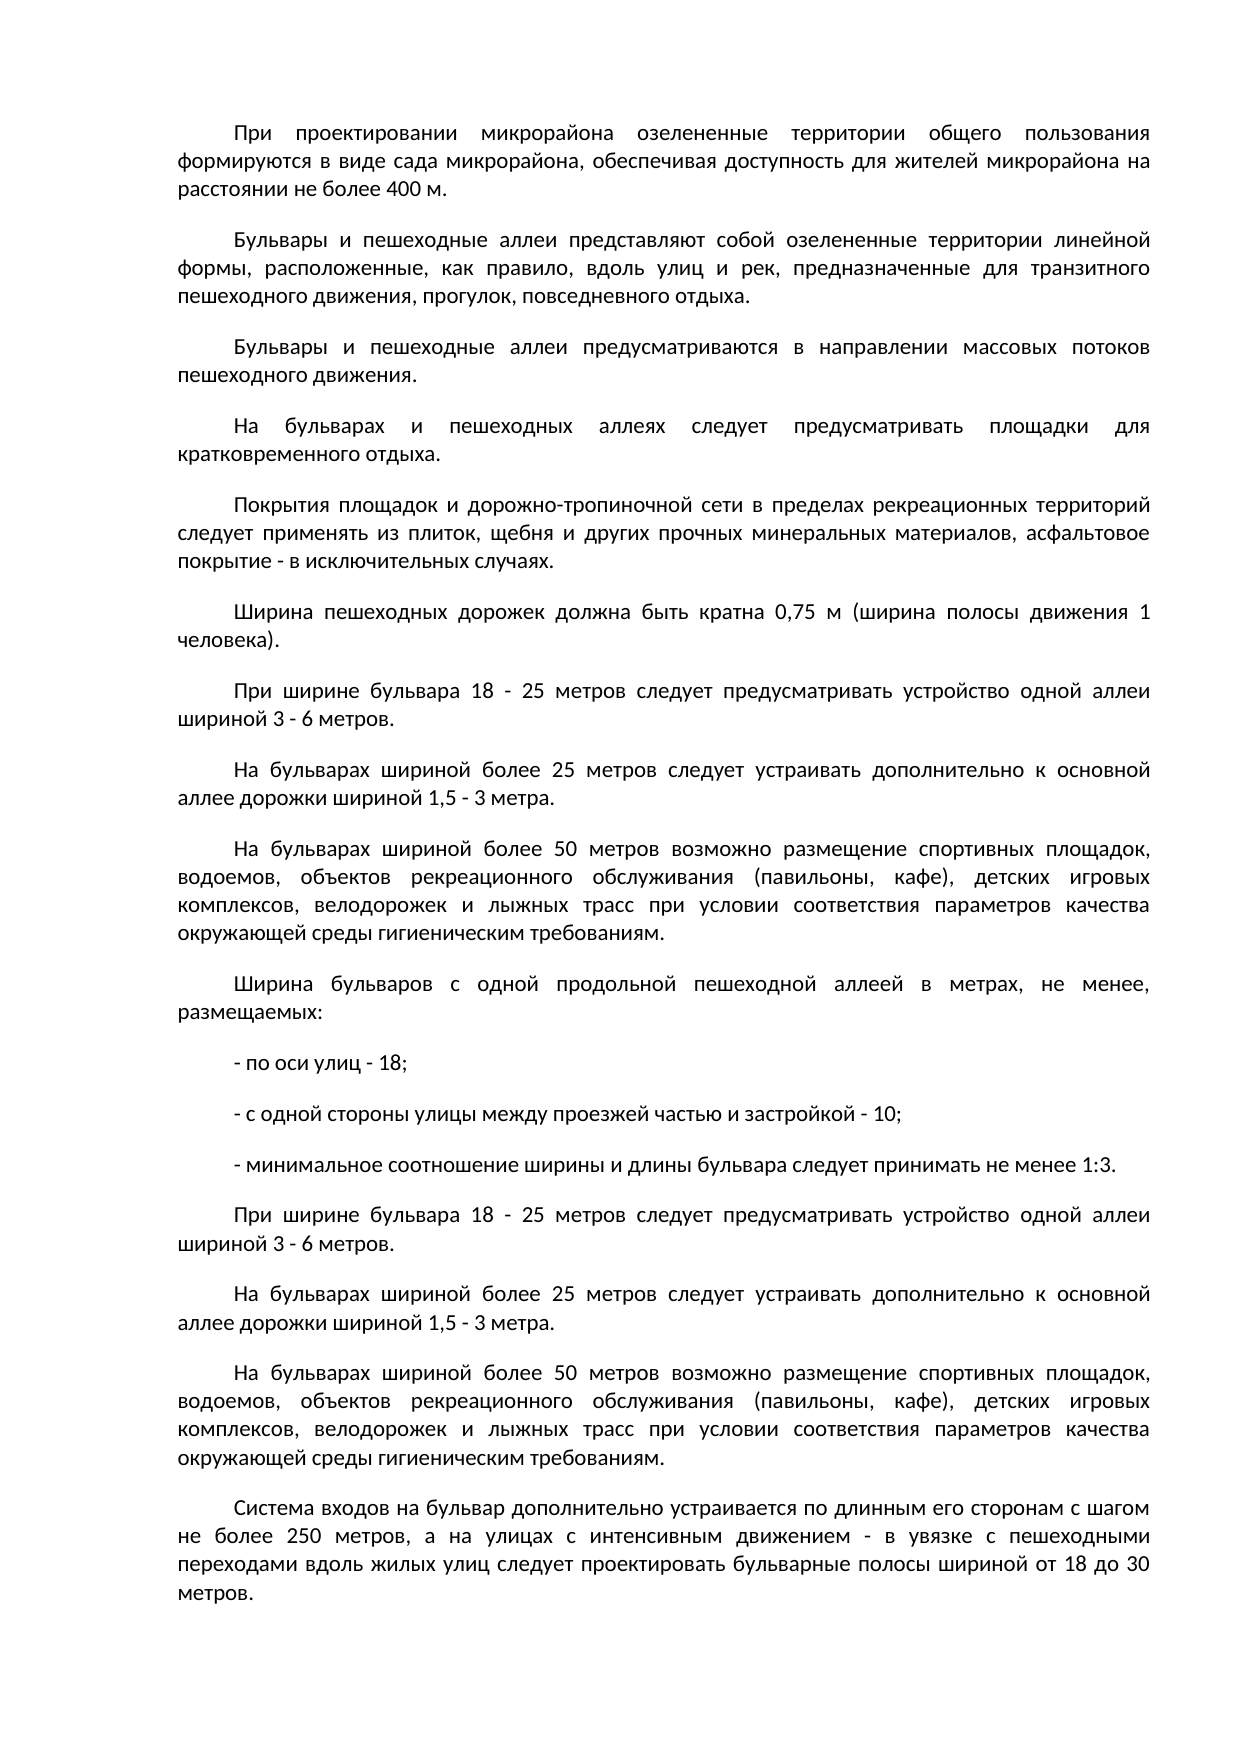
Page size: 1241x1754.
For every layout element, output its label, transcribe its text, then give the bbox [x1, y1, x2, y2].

text На бульварах шириной более 50 метров возможно размещение спортивных площадок, водоемов, объектов рекреационного обслуживания (павильоны, кафе), детских игровых комплексов, велодорожек и лыжных трасс при условии соответствия параметров качества окружающей среды гигиеническим требованиям. [177, 834, 1152, 946]
text На бульварах шириной более 25 метров следует устраивать дополнительно к основной аллее дорожки шириной 1,5 - 3 метра. [177, 755, 1152, 811]
text Бульвары и пешеходные аллеи предусматриваются в направлении массовых потоков пешеходного движения. [177, 332, 1152, 388]
text - минимальное соотношение ширины и длины бульвара следует принимать не менее 1:3. [177, 1150, 1152, 1178]
text При ширине бульвара 18 - 25 метров следует предусматривать устройство одной аллеи шириной 3 - 6 метров. [177, 676, 1152, 732]
text - с одной стороны улицы между проезжей частью и застройкой - 10; [177, 1099, 1152, 1127]
text Ширина пешеходных дорожек должна быть кратна 0,75 м (ширина полосы движения 1 человека). [177, 597, 1152, 653]
text Система входов на бульвар дополнительно устраивается по длинным его сторонам с шагом не более 250 метров, а на улицах с интенсивным движением - в увязке с пешеходными переходами вдоль жилых улиц следует проектировать бульварные полосы шириной от 18 до 30 метров. [177, 1493, 1152, 1606]
text На бульварах шириной более 25 метров следует устраивать дополнительно к основной аллее дорожки шириной 1,5 - 3 метра. [177, 1279, 1152, 1336]
text Бульвары и пешеходные аллеи представляют собой озелененные территории линейной формы, расположенные, как правило, вдоль улиц и рек, предназначенные для транзитного пешеходного движения, прогулок, повседневного отдыха. [177, 225, 1152, 309]
text При ширине бульвара 18 - 25 метров следует предусматривать устройство одной аллеи шириной 3 - 6 метров. [177, 1201, 1152, 1257]
text На бульварах шириной более 50 метров возможно размещение спортивных площадок, водоемов, объектов рекреационного обслуживания (павильоны, кафе), детских игровых комплексов, велодорожек и лыжных трасс при условии соответствия параметров качества окружающей среды гигиеническим требованиям. [177, 1358, 1152, 1471]
text При проектировании микрорайона озелененные территории общего пользования формируются в виде сада микрорайона, обеспечивая доступность для жителей микрорайона на расстоянии не более 400 м. [177, 118, 1152, 202]
text На бульварах и пешеходных аллеях следует предусматривать площадки для кратковременного отдыха. [177, 411, 1152, 467]
text - по оси улиц - 18; [177, 1048, 1152, 1076]
text Ширина бульваров с одной продольной пешеходной аллеей в метрах, не менее, размещаемых: [177, 969, 1152, 1025]
text Покрытия площадок и дорожно-тропиночной сети в пределах рекреационных территорий следует применять из плиток, щебня и других прочных минеральных материалов, асфальтовое покрытие - в исключительных случаях. [177, 490, 1152, 574]
